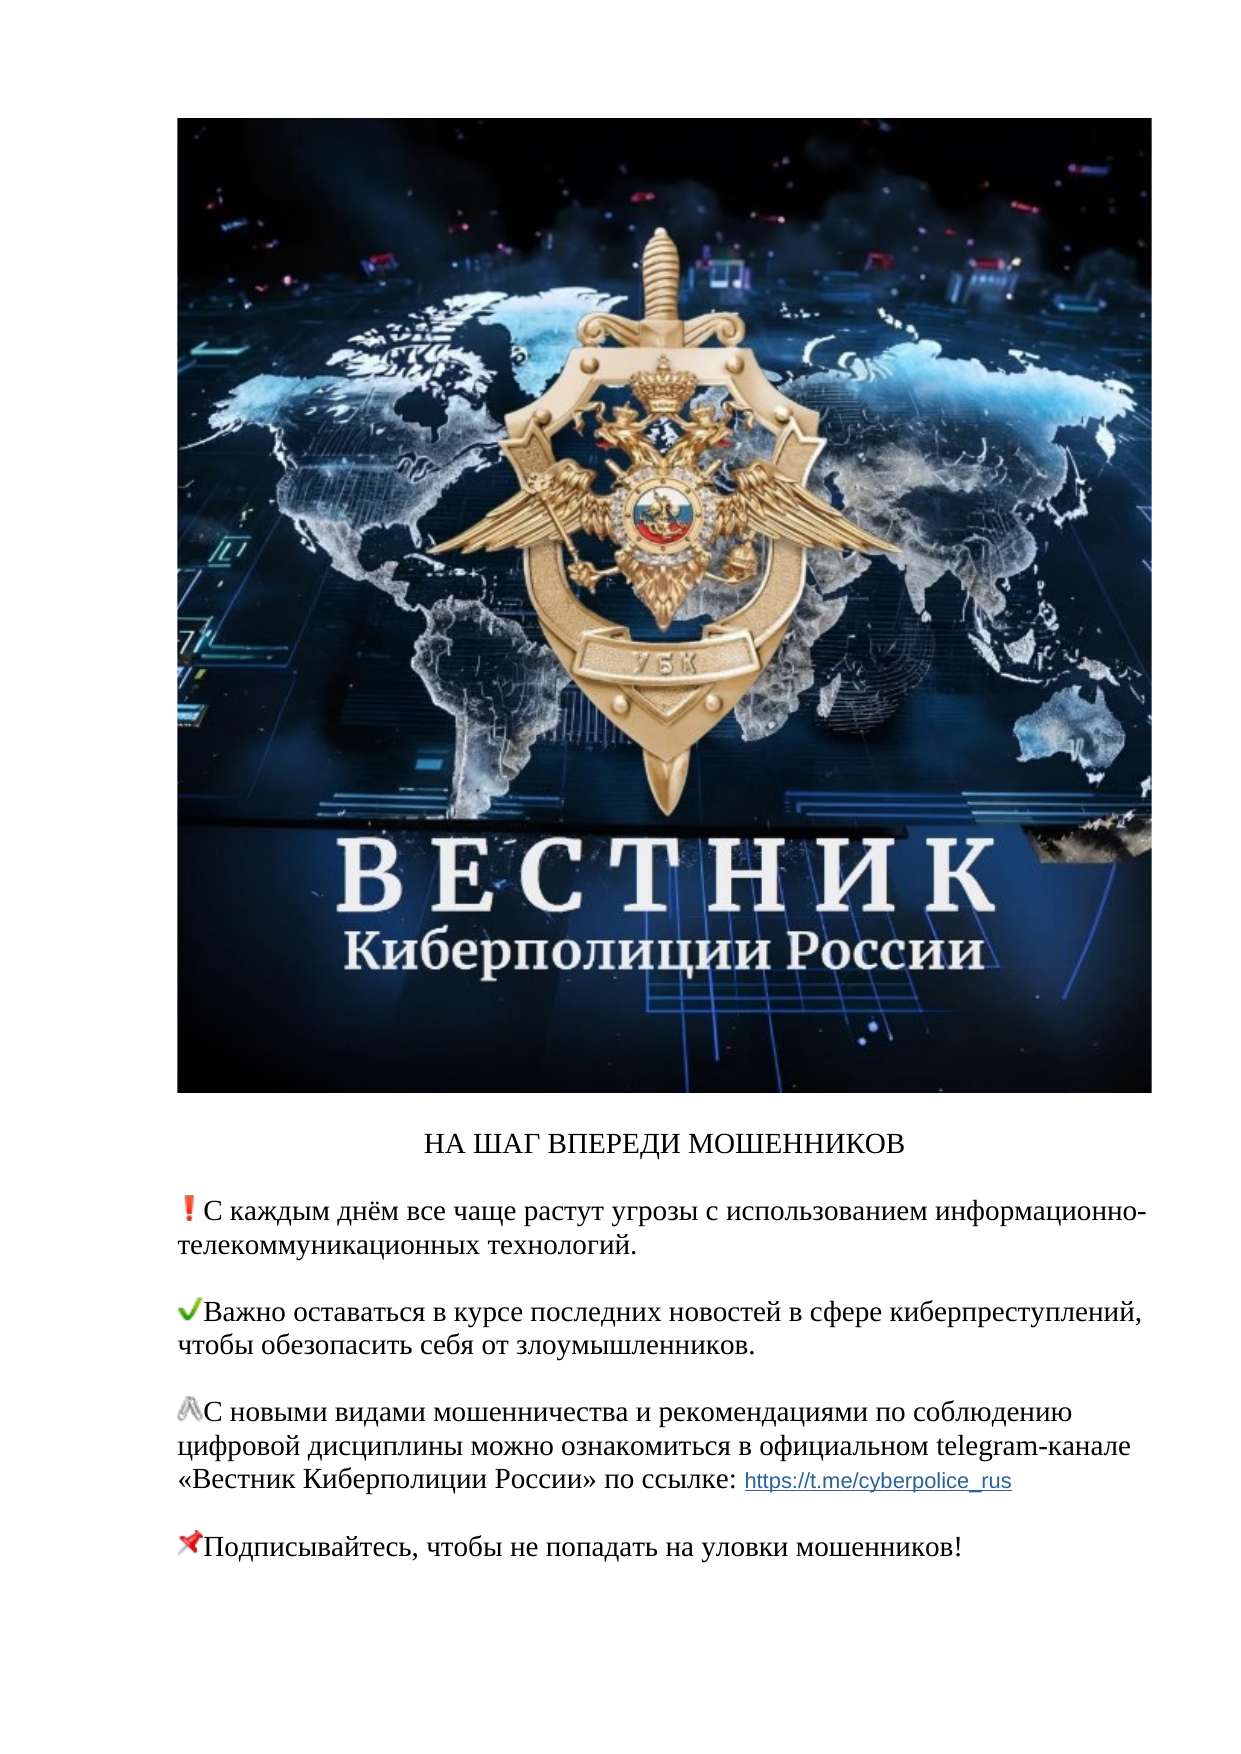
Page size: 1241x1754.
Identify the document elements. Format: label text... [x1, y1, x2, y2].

picture [177, 1396, 203, 1422]
picture [177, 1530, 203, 1556]
text С каждым днём все чаще растут угрозы с использованием информационно-телекоммуникационных технологий. [177, 1193, 1152, 1260]
picture [177, 1194, 203, 1221]
text Подписывайтесь, чтобы не попадать на уловки мошенников! [177, 1529, 1152, 1562]
text НА ШАГ ВПЕРЕДИ МОШЕННИКОВ [177, 1126, 1152, 1160]
picture [177, 118, 1152, 1093]
text С новыми видами мошенничества и рекомендациями по соблюдению цифровой дисциплины можно ознакомиться в официальном telegram-канале «Вестник Киберполиции России» по ссылке: https://t.me/cyberpolice_rus [177, 1394, 1152, 1495]
picture [177, 1295, 203, 1322]
text Важно оставаться в курсе последних новостей в сфере киберпреступлений, чтобы обезопасить себя от злоумышленников. [177, 1294, 1152, 1361]
